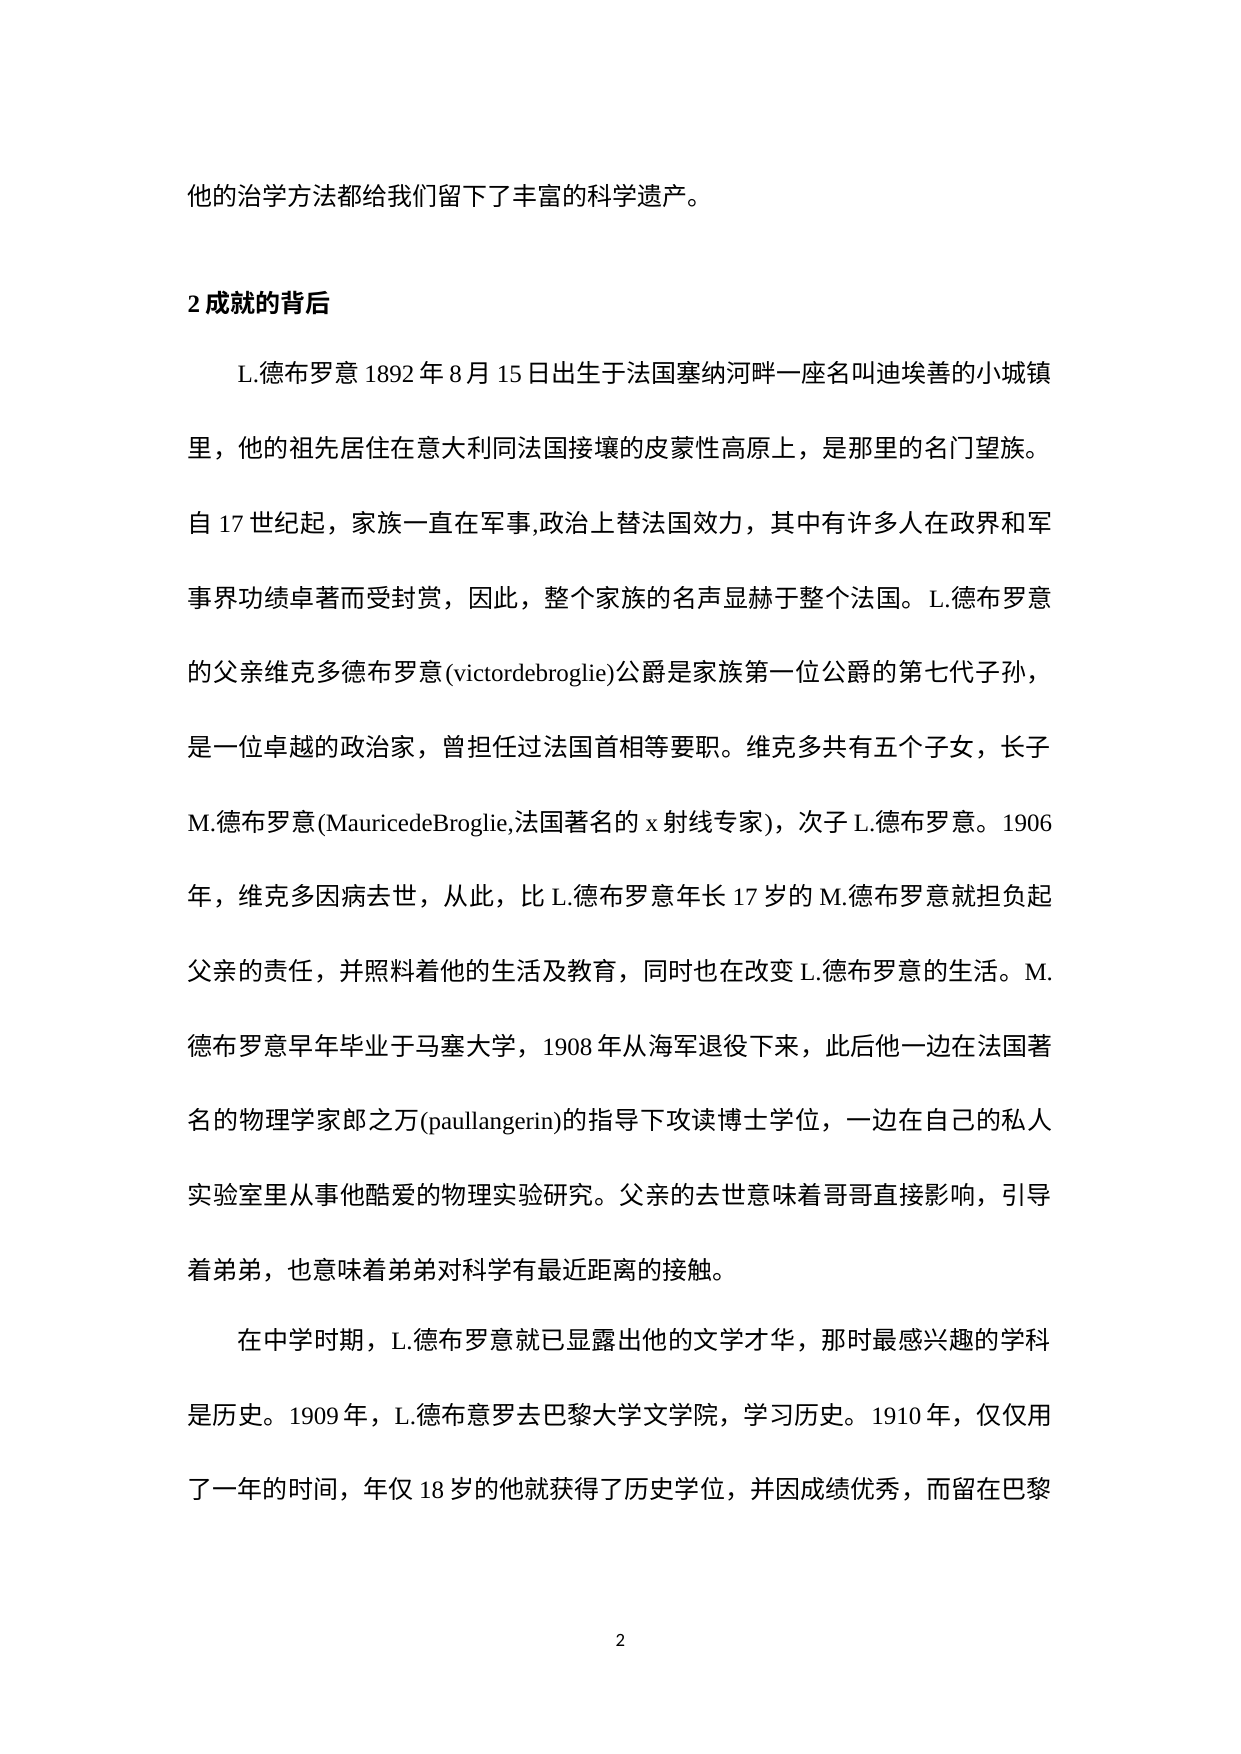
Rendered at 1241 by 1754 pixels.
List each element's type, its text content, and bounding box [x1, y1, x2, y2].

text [187, 162, 1053, 227]
text L.德布罗意1892年8月15日出生于法国塞纳河畔一座名叫迪埃善的小城镇里，他的祖先居住在意大利同法国接壤的皮蒙性高原上，是那里的名门望族。自17世纪起，家族一直在军事,政治上替法国效力，其中有许多人在政界和军事界功绩卓著而受封赏，因此，整个家族的名声显赫于整个法国。L.德布罗意的父亲维克多德布罗意(victordebroglie)公爵是家族第一位公爵的第七代子孙，是一位卓越的政治家，曾担任过法国首相等要职。维克多共有五个子女，长子M.德布罗意(MauricedeBroglie,法国著名的x射线专家)，次子L.德布罗意。1906年，维克多因病去世，从此，比L.德布罗意年长17岁的M.德布罗意就担负起父亲的责任，并照料着他的生活及教育，同时也在改变L.德布罗意的生活。M.德布罗意早年毕业于马塞大学，1908年从海军退役下来，此后他一边在法国著名的物理学家郎之万(paullangerin)的指导下攻读博士学位，一边在自己的私人实验室里从事他酷爱的物理实验研究。父亲的去世意味着哥哥直接影响，引导着弟弟，也意味着弟弟对科学有最近距离的接触。 [187, 339, 1053, 1301]
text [187, 1306, 1053, 1521]
text 2成就的背后 [187, 269, 1053, 334]
